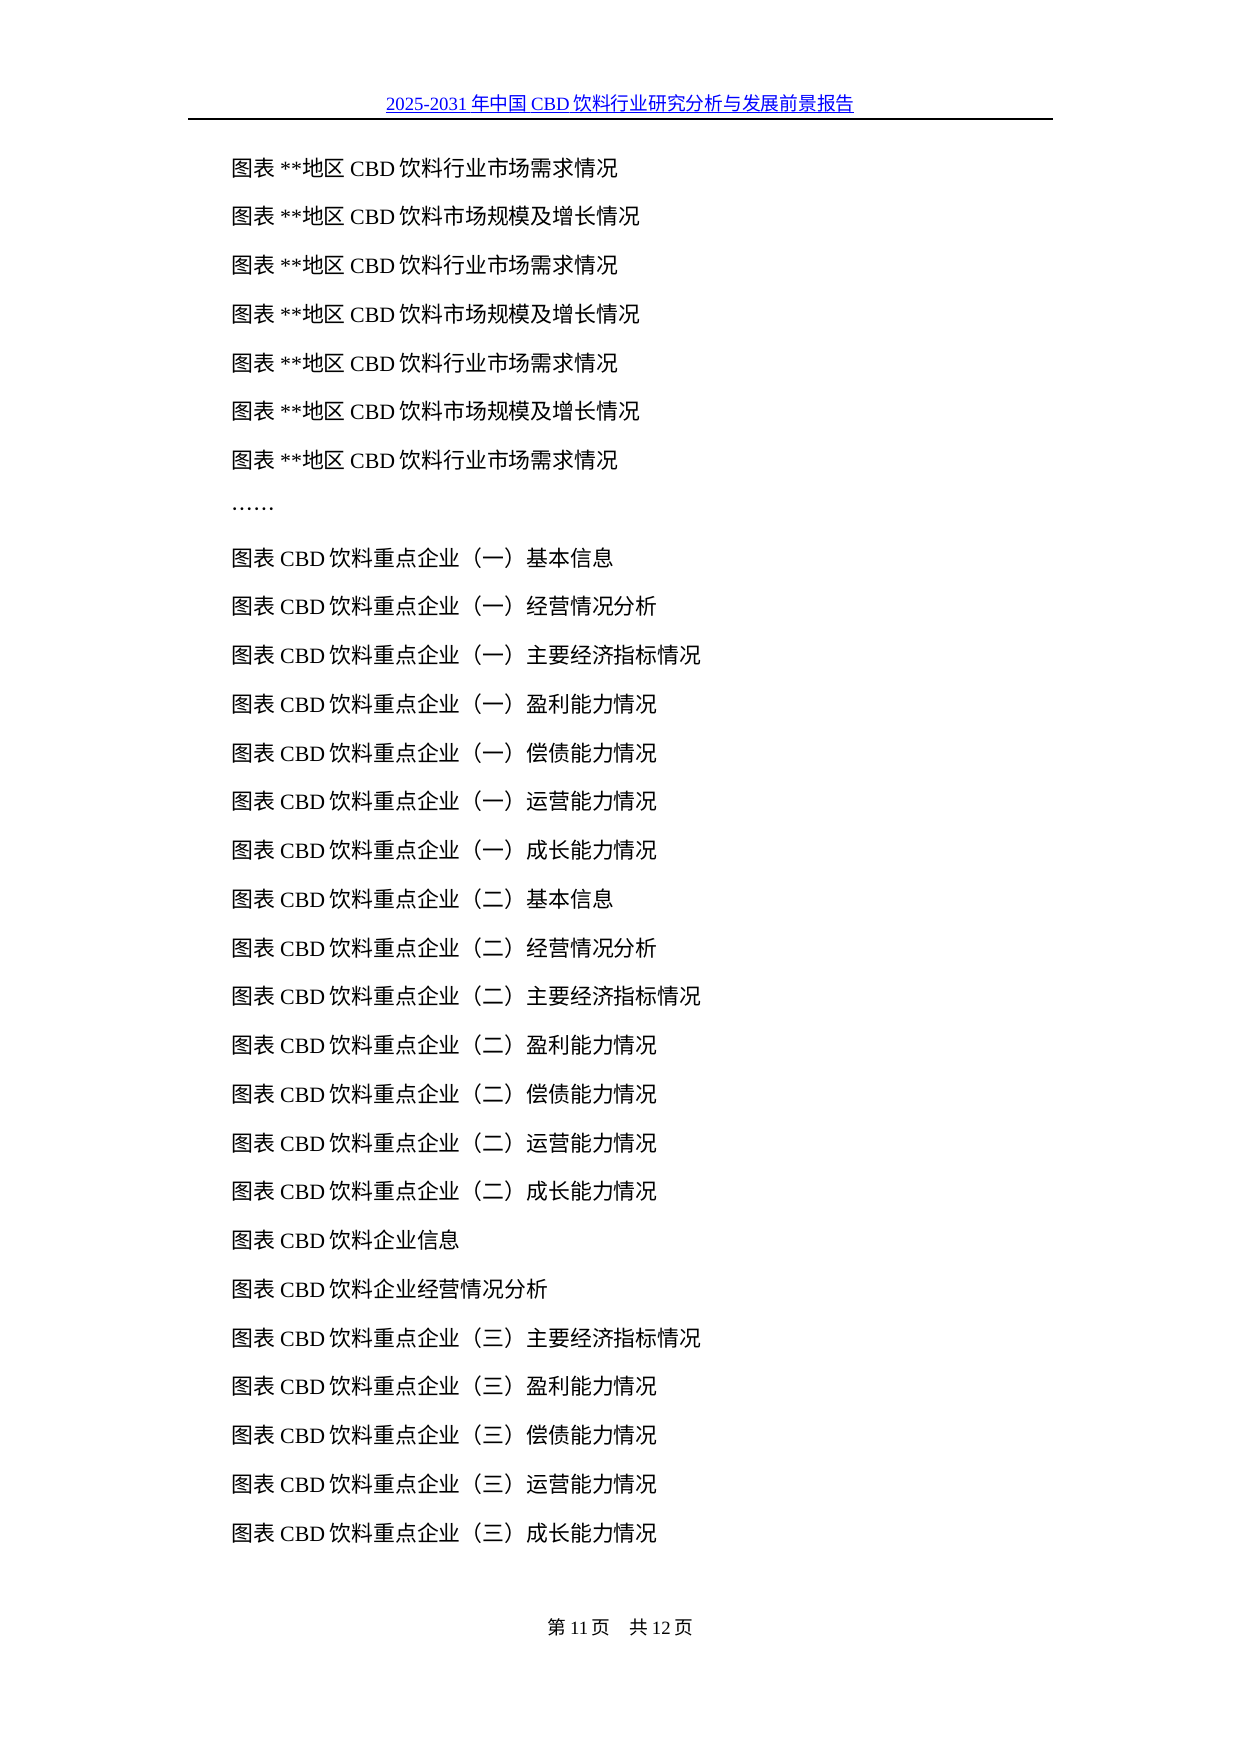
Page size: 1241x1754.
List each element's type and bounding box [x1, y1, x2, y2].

text [187, 150, 1053, 1548]
